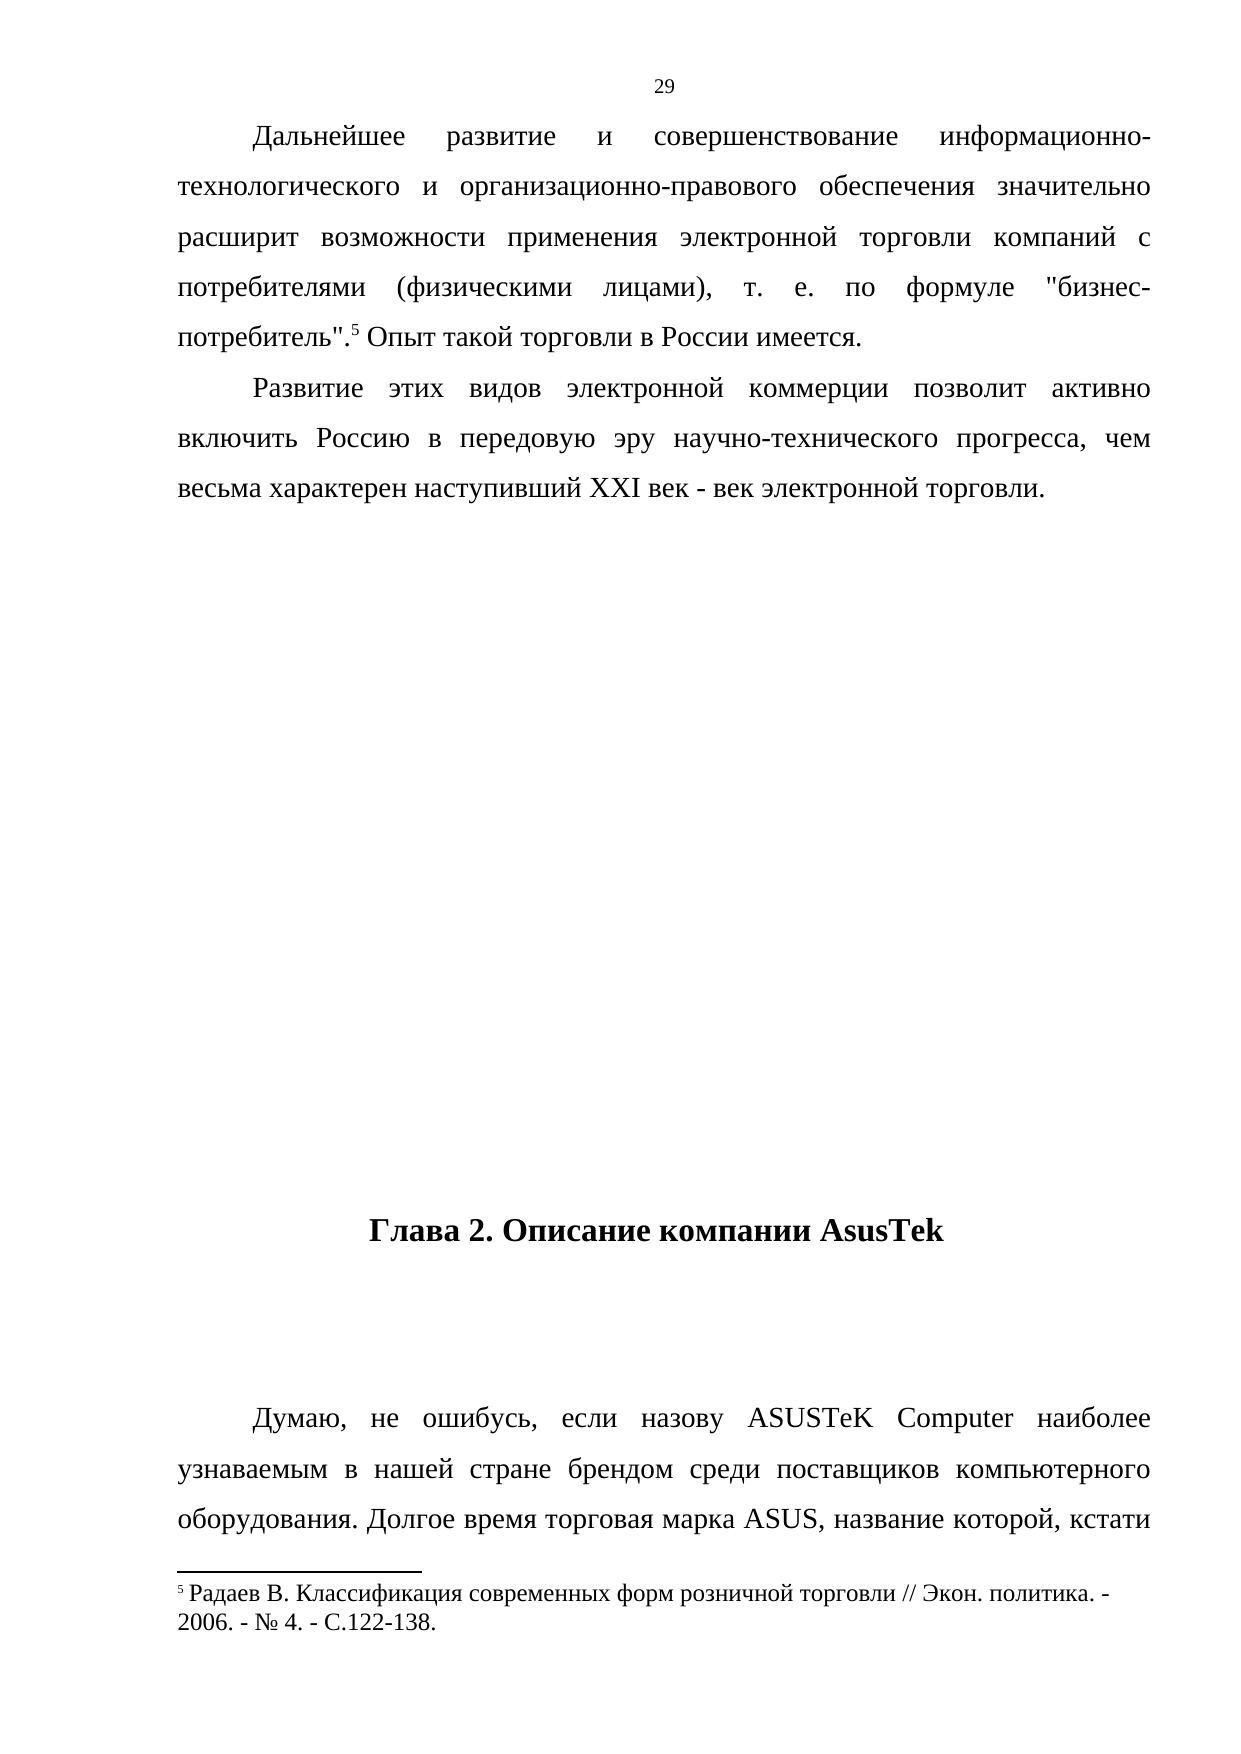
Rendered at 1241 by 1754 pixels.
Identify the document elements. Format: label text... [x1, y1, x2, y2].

text Дальнейшее развитие и совершенствование информационно-технологического и организационно-правового обеспечения значительно расширит возможности применения электронной торговли компаний с потребителями (физическими лицами), т. е. по формуле "бизнес-потребитель". Опыт такой торговли в России имеется. [177, 118, 1152, 353]
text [177, 1401, 1152, 1535]
text Развитие этих видов электронной коммерции позволит активно включить Россию в передовую эру научно-технического прогресса, чем весьма характерен наступивший XXI век - век электронной торговли. [177, 370, 1152, 504]
text Глава 2. Описание компании AsusTek [177, 1211, 1152, 1249]
